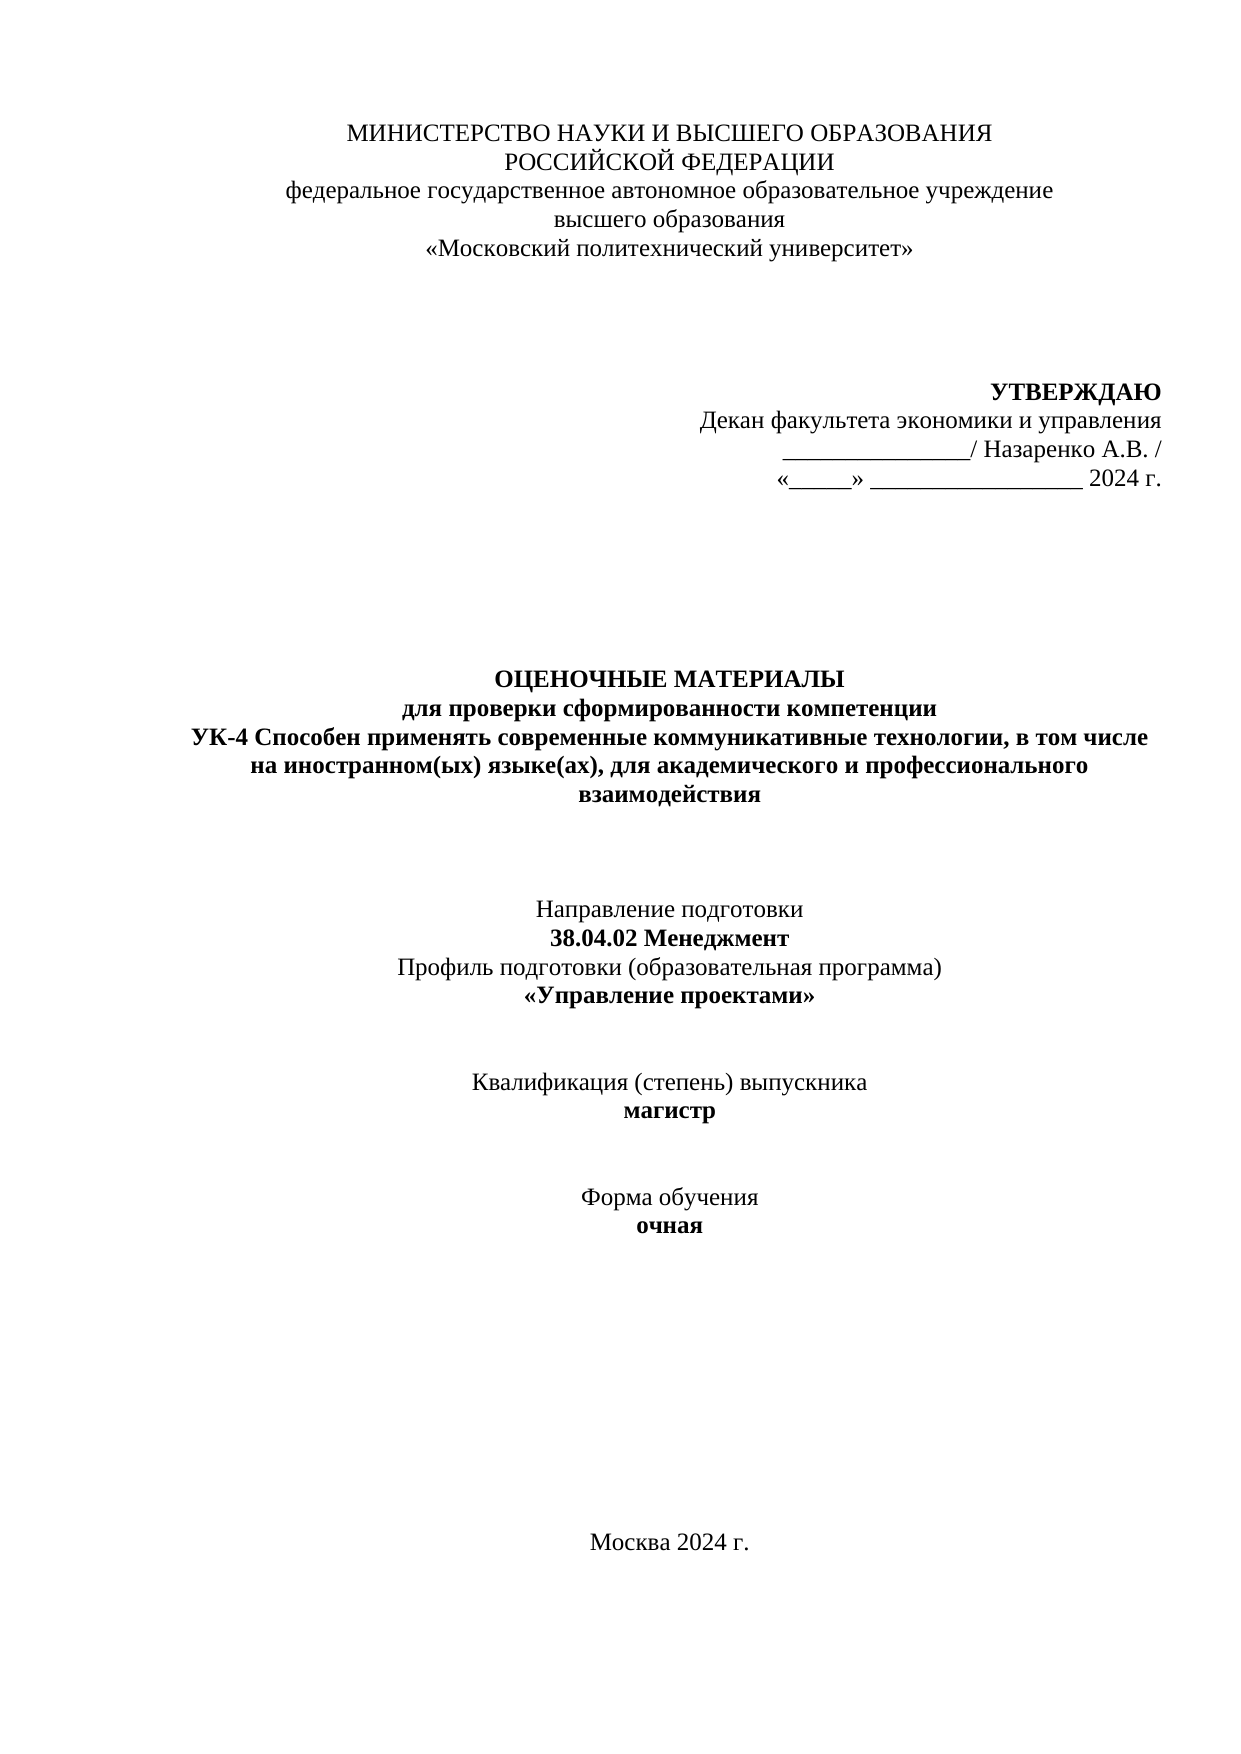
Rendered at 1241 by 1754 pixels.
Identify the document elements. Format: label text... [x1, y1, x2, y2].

text Направление подготовки [177, 894, 1162, 923]
text РОССИЙСКОЙ ФЕДЕРАЦИИ [177, 147, 1162, 176]
text Москва 2024 г. [177, 1527, 1162, 1556]
text «_____» _________________ 2024 г. [177, 463, 1162, 492]
text очная [177, 1211, 1162, 1239]
text 38.04.02 Менеджмент [177, 923, 1162, 952]
text Декан факультета экономики и управления [177, 406, 1162, 434]
text Профиль подготовки (образовательная программа) [177, 952, 1162, 981]
text УК-4 Способен применять современные коммуникативные технологии, в том числе на иностранном(ых) языке(ах), для академического и профессионального взаимодействия [177, 722, 1162, 808]
text Квалификация (степень) выпускника [177, 1067, 1162, 1096]
text УТВЕРЖДАЮ [177, 377, 1162, 406]
text «Управление проектами» [177, 981, 1162, 1009]
text Форма обучения [177, 1182, 1162, 1211]
text МИНИСТЕРСТВО НАУКИ И ВЫСШЕГО ОБРАЗОВАНИЯ [177, 118, 1162, 147]
text для проверки сформированности компетенции [177, 693, 1162, 722]
text федеральное государственное автономное образовательное учреждение [177, 176, 1162, 204]
text ОЦЕНОЧНЫЕ МАТЕРИАЛЫ [177, 664, 1162, 693]
text высшего образования [177, 204, 1162, 233]
text _______________/ Назаренко А.В. / [177, 434, 1162, 463]
text «Московский политехнический университет» [177, 233, 1162, 262]
text магистр [177, 1096, 1162, 1124]
